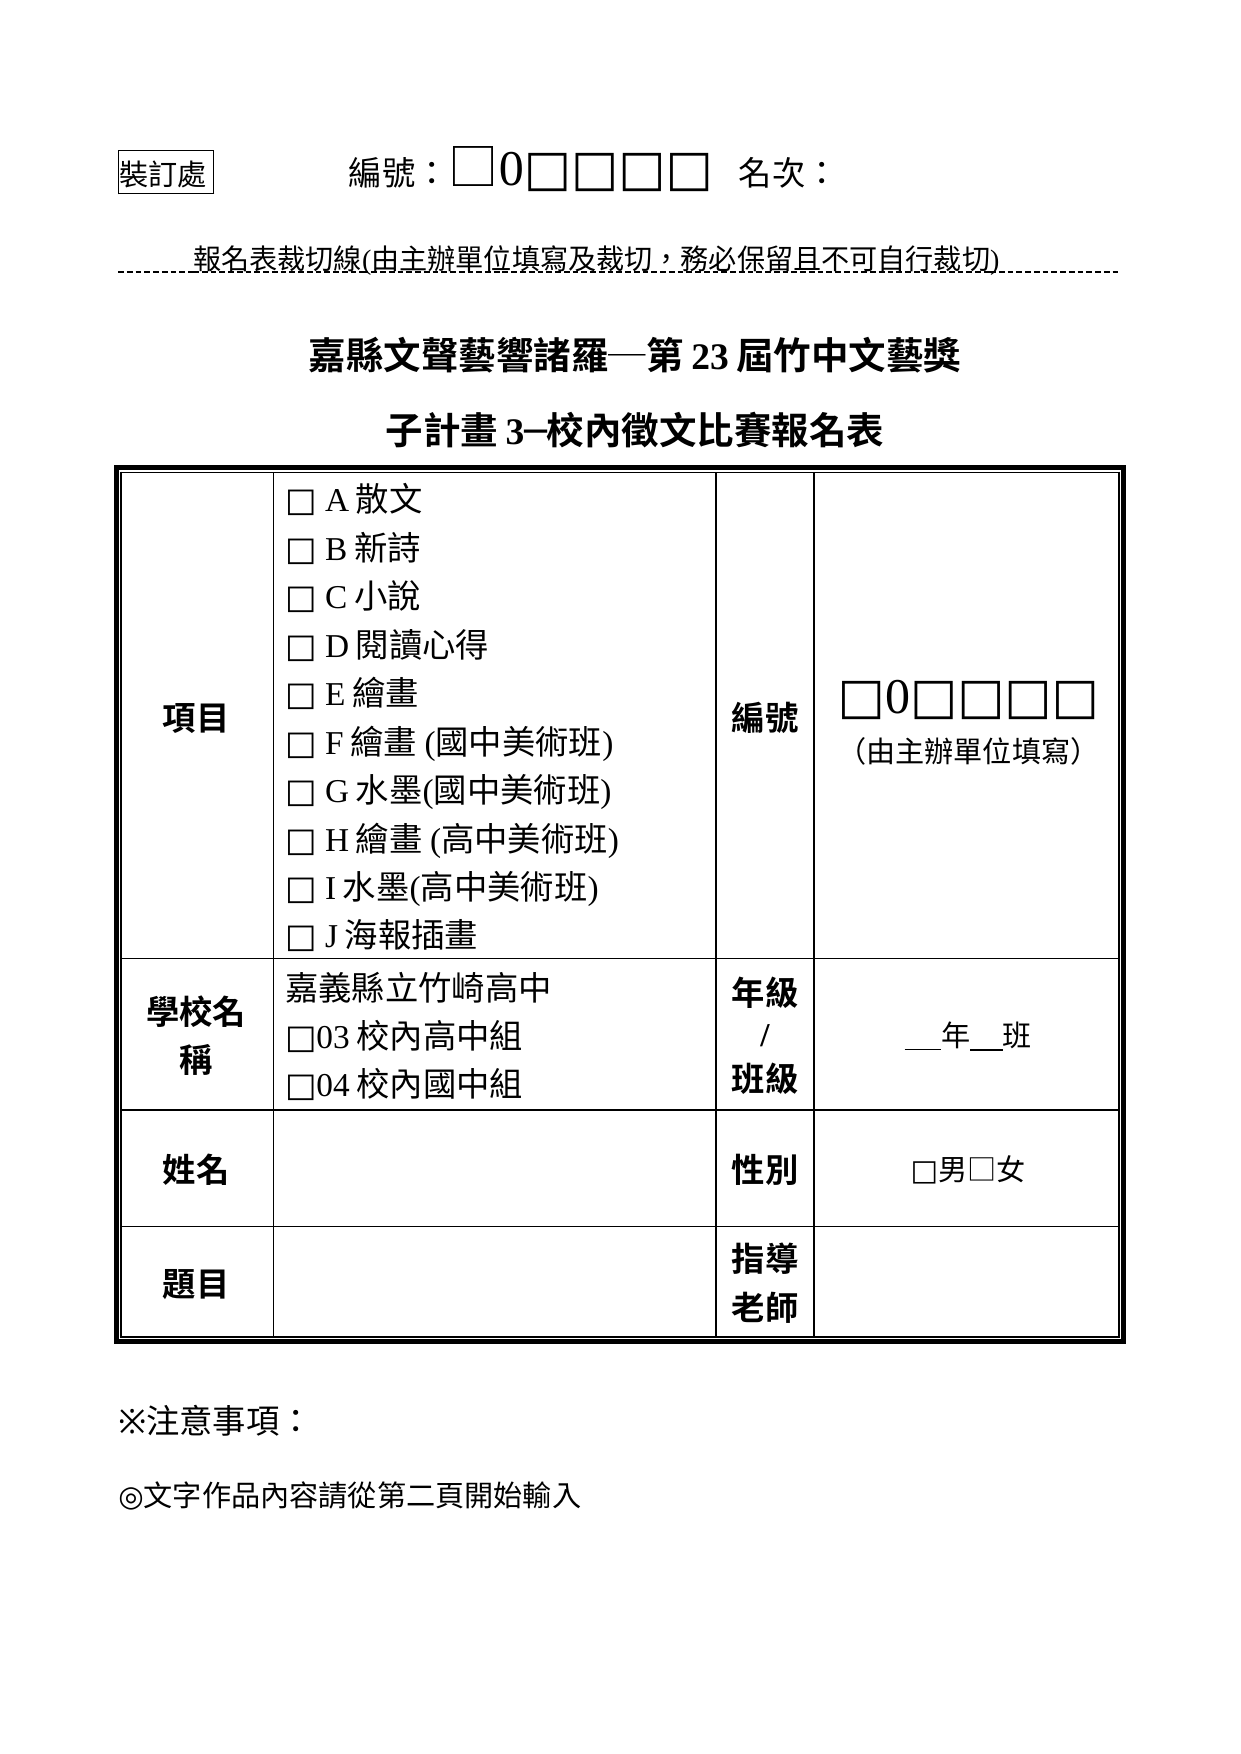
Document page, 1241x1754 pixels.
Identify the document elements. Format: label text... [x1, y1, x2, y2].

table_cell [274, 1111, 715, 1226]
text 子計畫3─校內徵文比賽報名表 [147, 390, 1122, 465]
table_cell 學校名稱 [122, 959, 273, 1109]
text 嘉縣文聲藝響諸羅─第23屆竹中文藝獎 [147, 315, 1122, 390]
table_cell [274, 1227, 715, 1336]
table_cell [815, 1227, 1118, 1336]
text 報名表裁切線(由主辦單位填寫及裁切，務必保留且不可自行裁切) [118, 237, 1122, 278]
table_cell 年 班 [815, 959, 1118, 1109]
table_header □0□□□□ （由主辦單位填寫） [815, 473, 1118, 958]
table_cell 年級/ 班級 [717, 959, 813, 1109]
table_cell □男□女 [815, 1111, 1118, 1226]
table_header 項目 [122, 473, 273, 958]
table_header □ A散文 □ B新詩 □ C小說 □ D閱讀心得 □ E繪畫 □ F繪畫 (國中美術班) □ G水墨(國中美術班) □ H繪畫 (高中美術班) □ I水墨(高中美術班) □ J海報插畫 [274, 473, 715, 958]
table_cell 性別 [717, 1111, 813, 1226]
table_cell 姓名 [122, 1111, 273, 1226]
table_cell 題目 [122, 1227, 273, 1336]
table_cell 嘉義縣立竹崎高中 □03校內高中組 □04校內國中組 [274, 959, 715, 1109]
text ※注意事項： [118, 1381, 1122, 1456]
table_cell 指導老師 [717, 1227, 813, 1336]
table_header 編號 [717, 473, 813, 958]
text ◎文字作品內容請從第二頁開始輸入 [118, 1456, 1122, 1531]
text 裝訂處 編號：□0□□□□ 名次： [118, 127, 1122, 200]
